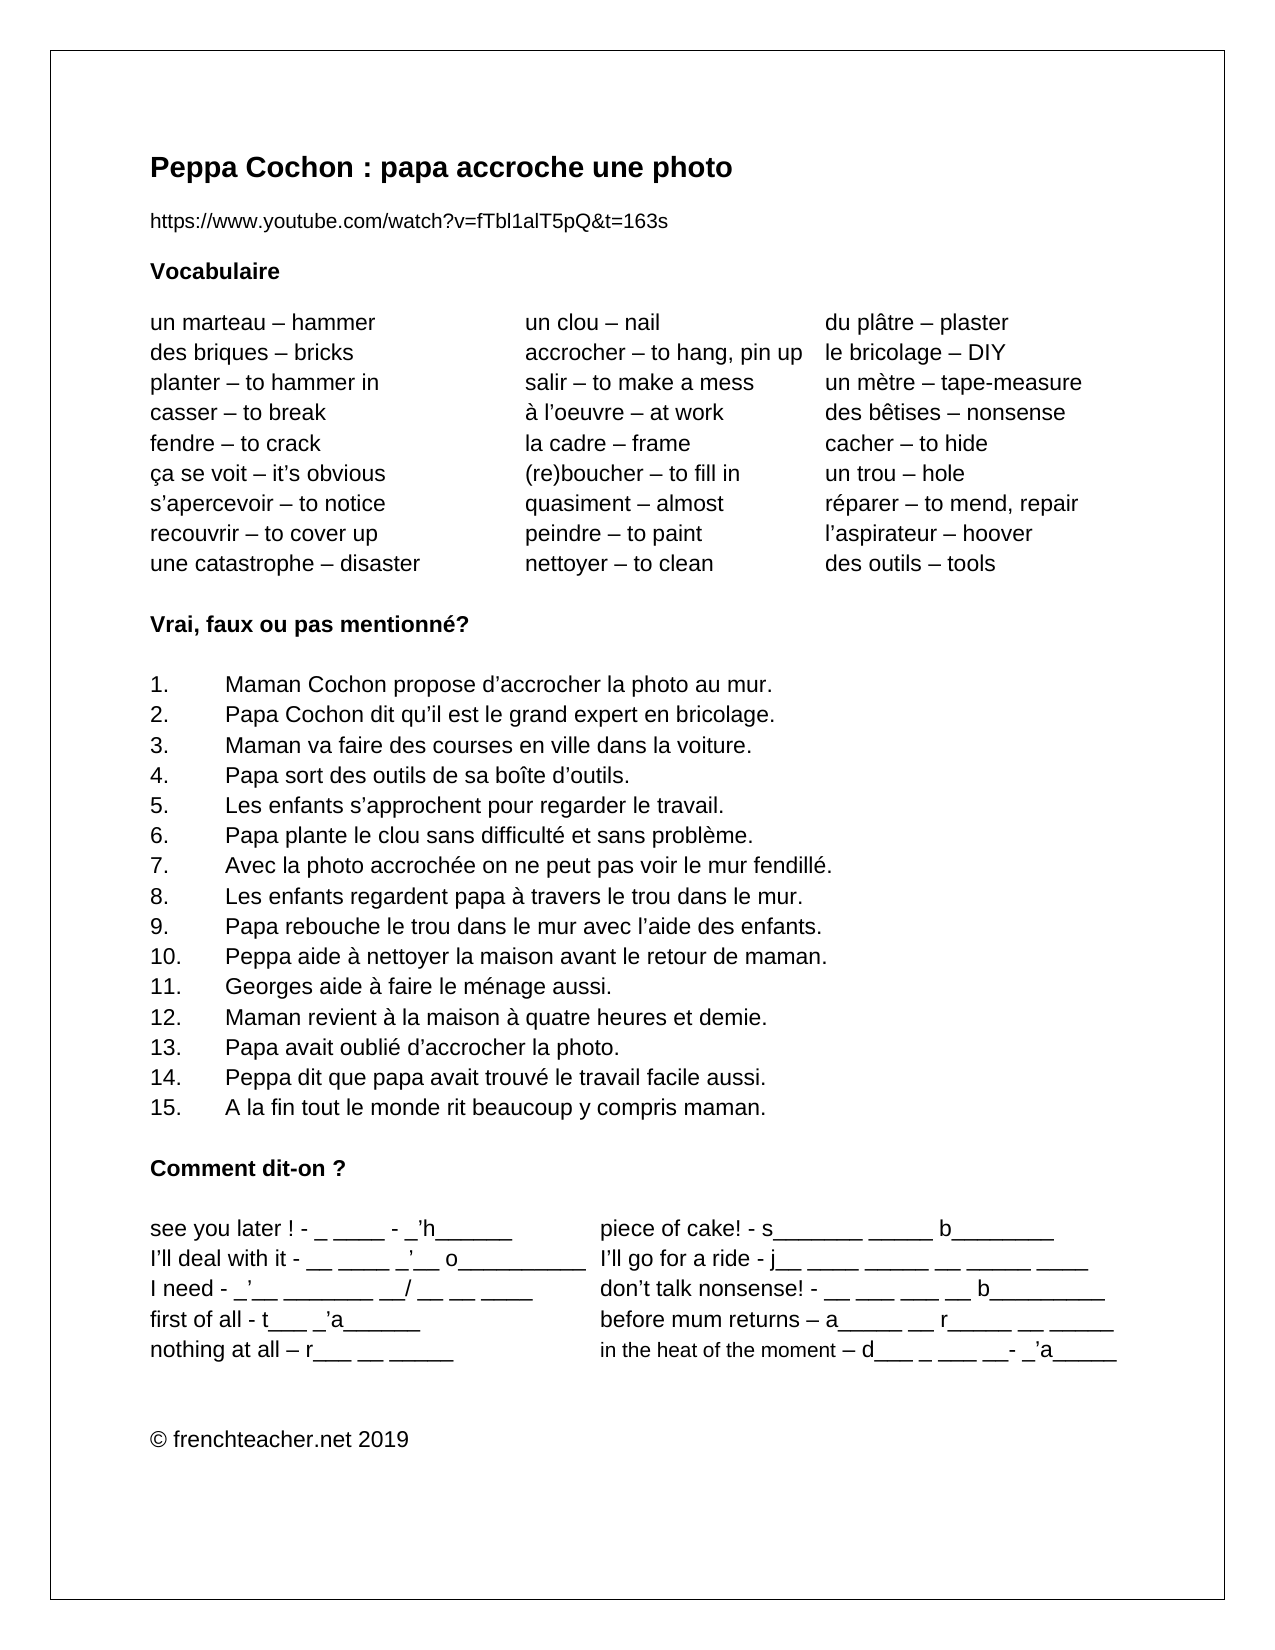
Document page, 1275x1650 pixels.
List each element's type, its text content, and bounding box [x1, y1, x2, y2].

text 2. Papa Cochon dit qu’il est le grand expert en bricolage. [150, 701, 1125, 728]
text Vocabulaire [150, 258, 1125, 284]
text s’apercevoir – to notice quasiment – almost réparer – to mend, repair [150, 490, 1125, 516]
text 5. Les enfants s’approchent pour regarder le travail. [150, 792, 1125, 818]
text 6. Papa plante le clou sans difficulté et sans problème. [150, 822, 1125, 849]
text 11. Georges aide à faire le ménage aussi. [150, 973, 1125, 1000]
text ça se voit – it’s obvious (re)boucher – to fill in un trou – hole [150, 460, 1125, 486]
text Peppa Cochon : papa accroche une photo [150, 150, 1125, 183]
text https://www.youtube.com/watch?v=fTbl1alT5pQ&t=163s [150, 209, 1125, 233]
text 7. Avec la photo accrochée on ne peut pas voir le mur fendillé. [150, 852, 1125, 879]
text see you later ! - _ ____ - _’h______ piece of cake! - s_______ _____ b________ [150, 1215, 1125, 1241]
text 14. Peppa dit que papa avait trouvé le travail facile aussi. [150, 1064, 1125, 1090]
text planter – to hammer in salir – to make a mess un mètre – tape-measure [150, 369, 1125, 396]
text Vrai, faux ou pas mentionné? [150, 611, 1125, 637]
text 10. Peppa aide à nettoyer la maison avant le retour de maman. [150, 943, 1125, 969]
text Comment dit-on ? [150, 1154, 1125, 1181]
text casser – to break à l’oeuvre – at work des bêtises – nonsense [150, 399, 1125, 426]
text recouvrir – to cover up peindre – to paint l’aspirateur – hoover [150, 520, 1125, 547]
text 1. Maman Cochon propose d’accrocher la photo au mur. [150, 671, 1125, 698]
text un marteau – hammer un clou – nail du plâtre – plaster [150, 309, 1125, 335]
text 8. Les enfants regardent papa à travers le trou dans le mur. [150, 883, 1125, 909]
text first of all - t___ _’a______ before mum returns – a_____ __ r_____ __ _____ [150, 1306, 1125, 1332]
text une catastrophe – disaster nettoyer – to clean des outils – tools [150, 550, 1125, 577]
text I need - _’__ _______ __/ __ __ ____ don’t talk nonsense! - __ ___ ___ __ b_________ [150, 1275, 1125, 1302]
text nothing at all – r___ __ _____ in the heat of the moment – d___ _ ___ __- _’a_____ [150, 1336, 1125, 1362]
text 4. Papa sort des outils de sa boîte d’outils. [150, 762, 1125, 788]
text fendre – to crack la cadre – frame cacher – to hide [150, 429, 1125, 456]
text 3. Maman va faire des courses en ville dans la voiture. [150, 732, 1125, 758]
text I’ll deal with it - __ ____ _’__ o__________ I’ll go for a ride - j__ ____ _____ __ _____ ____ [150, 1245, 1125, 1272]
text des briques – bricks accrocher – to hang, pin up le bricolage – DIY [150, 339, 1125, 365]
text 15. A la fin tout le monde rit beaucoup y compris maman. [150, 1094, 1125, 1121]
text 13. Papa avait oublié d’accrocher la photo. [150, 1034, 1125, 1060]
text © frenchteacher.net 2019 [150, 1426, 1125, 1453]
text 9. Papa rebouche le trou dans le mur avec l’aide des enfants. [150, 913, 1125, 939]
text 12. Maman revient à la maison à quatre heures et demie. [150, 1003, 1125, 1030]
